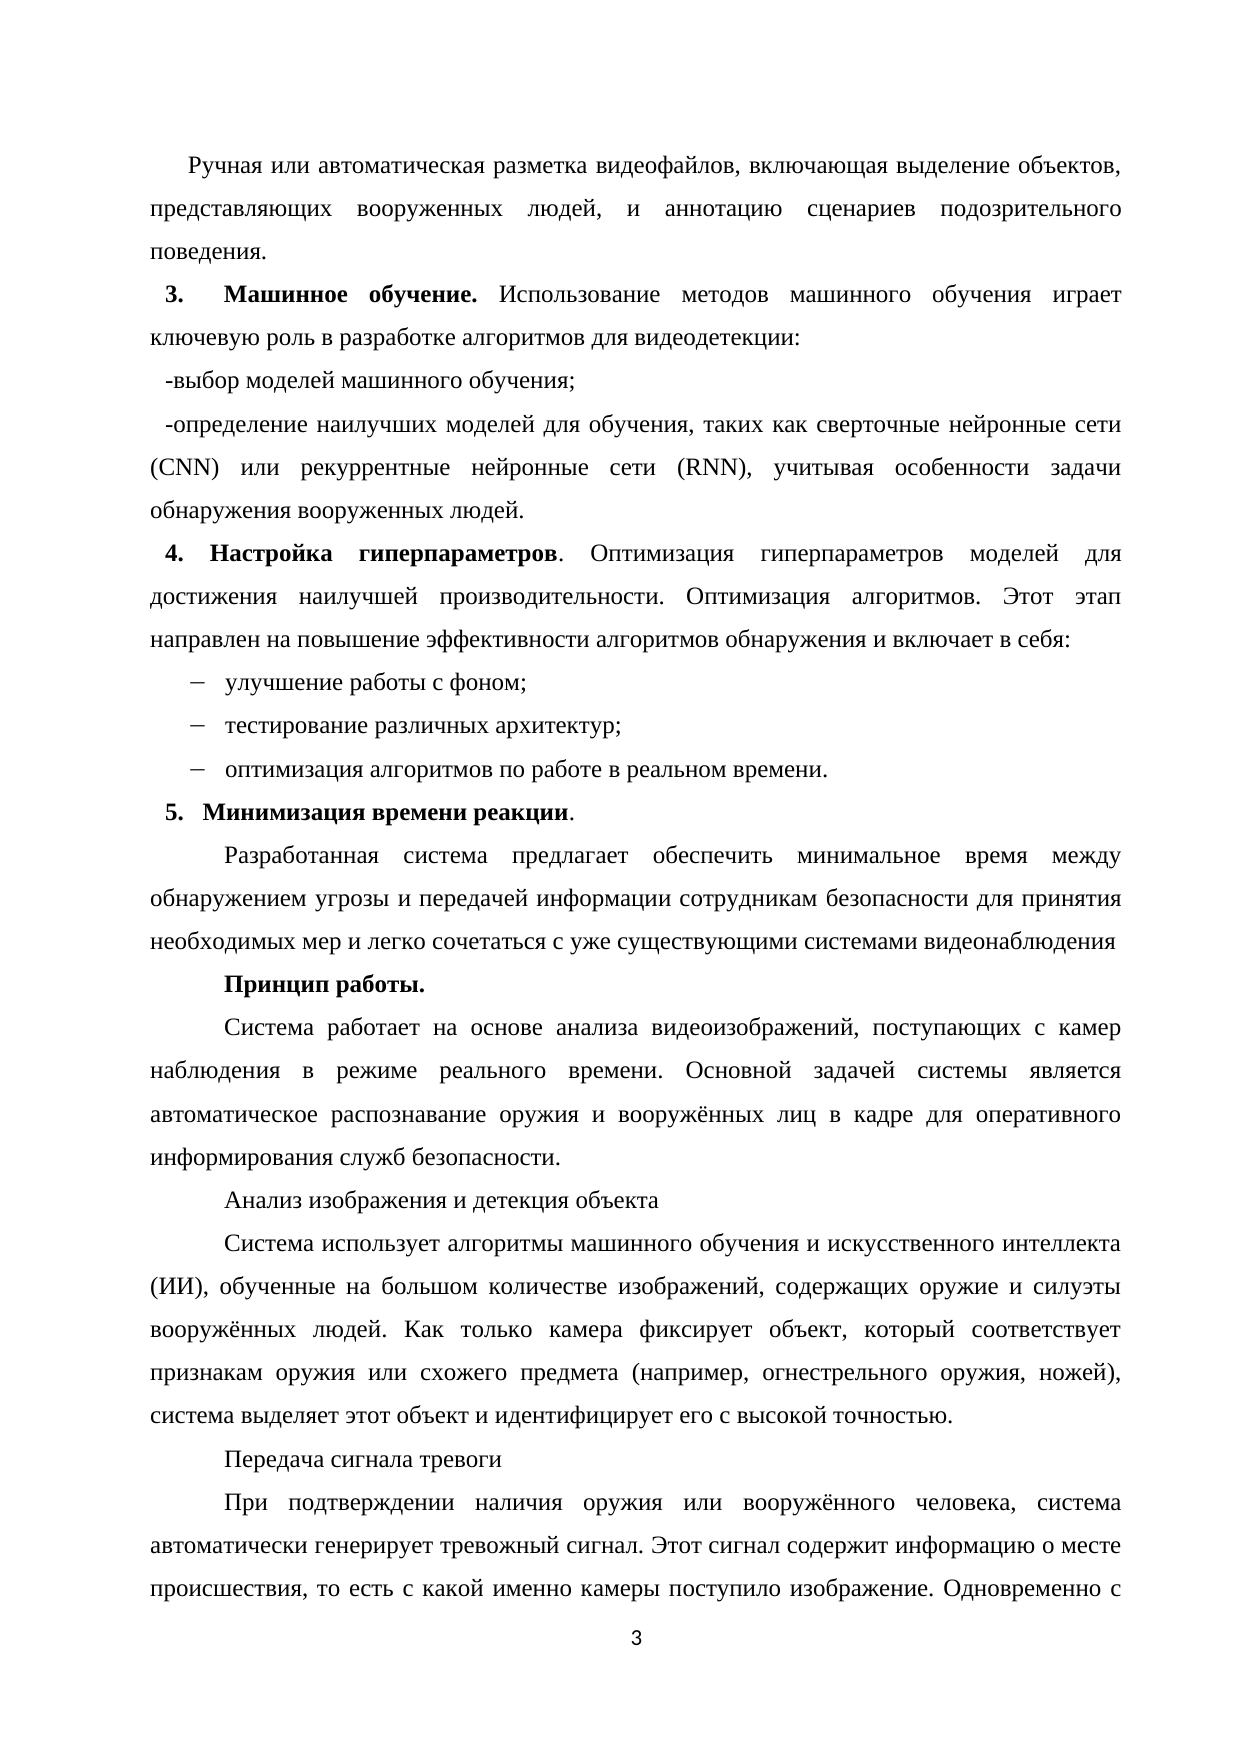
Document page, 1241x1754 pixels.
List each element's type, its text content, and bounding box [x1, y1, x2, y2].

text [150, 1487, 1122, 1602]
text -определение наилучших моделей для обучения, таких как сверточные нейронные сети (CNN) или рекуррентные нейронные сети (RNN), учитывая особенности задачи обнаружения вооруженных людей. [150, 409, 1122, 524]
list тестирование различных архитектур; [187, 711, 1122, 739]
text -выбор моделей машинного обучения; [150, 366, 1122, 394]
text Принцип работы. [150, 969, 1122, 998]
text Ручная или автоматическая разметка видеофайлов, включающая выделение объектов, представляющих вооруженных людей, и аннотацию сценариев подозрительного поведения. [150, 150, 1122, 265]
text Разработанная система предлагает обеспечить минимальное время между обнаружением угрозы и передачей информации сотрудникам безопасности для принятия необходимых мер и легко сочетаться с уже существующими системами видеонаблюдения [150, 840, 1122, 955]
text Система работает на основе анализа видеоизображений, поступающих с камер наблюдения в режиме реального времени. Основной задачей системы является автоматическое распознавание оружия и вооружённых лиц в кадре для оперативного информирования служб безопасности. [150, 1012, 1122, 1171]
list Машинное обучение. Использование методов машинного обучения играет ключевую роль в разработке алгоритмов для видеодетекции: [150, 279, 1122, 351]
list оптимизация алгоритмов по работе в реальном времени. [187, 754, 1122, 782]
text 4. Настройка гиперпараметров. Оптимизация гиперпараметров моделей для достижения наилучшей производительности. Оптимизация алгоритмов. Этот этап направлен на повышение эффективности алгоритмов обнаружения и включает в себя: [150, 538, 1122, 653]
list Минимизация времени реакции. [165, 797, 1122, 826]
text Система использует алгоритмы машинного обучения и искусственного интеллекта (ИИ), обученные на большом количестве изображений, содержащих оружие и силуэты вооружённых людей. Как только камера фиксирует объект, который соответствует признакам оружия или схожего предмета (например, огнестрельного оружия, ножей), система выделяет этот объект и идентифицирует его с высокой точностью. [150, 1228, 1122, 1429]
list улучшение работы с фоном; [187, 667, 1122, 696]
text Передача сигнала тревоги [150, 1444, 1122, 1472]
text Анализ изображения и детекция объекта [150, 1185, 1122, 1214]
